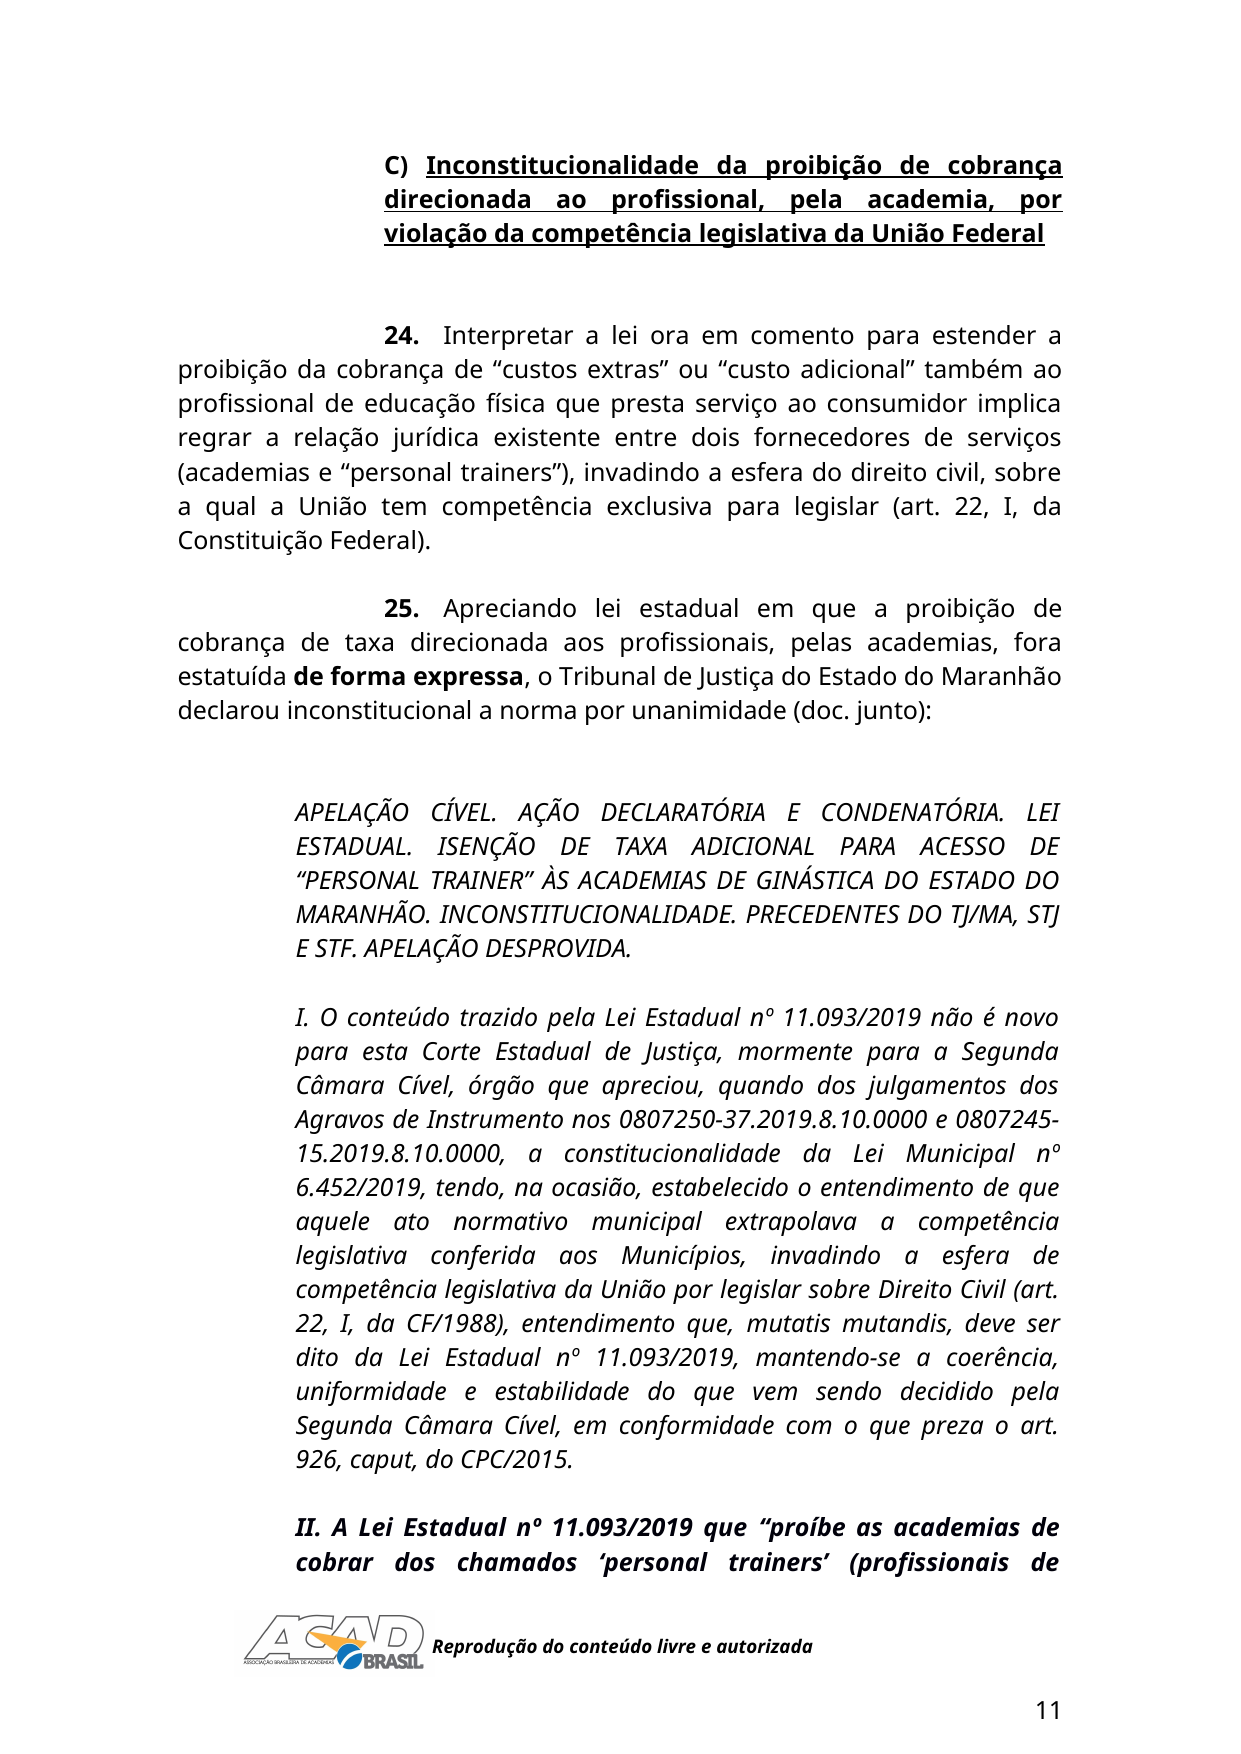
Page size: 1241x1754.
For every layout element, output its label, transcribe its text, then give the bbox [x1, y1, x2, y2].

list C) Inconstitucionalidade da proibição de cobrança direcionada ao profissional, pela academia, por violação da competência legislativa da União Federal [384, 212, 1063, 250]
list Interpretar a lei ora em comento para estender a proibição da cobrança de “custos extras” ou “custo adicional” também ao profissional de educação física que presta serviço ao consumidor implica regrar a relação jurídica existente entre dois fornecedores de serviços (academias e “personal trainers”), invadindo a esfera do direito civil, sobre a qual a União tem competência exclusiva para legislar (art. 22, I, da Constituição Federal). [177, 318, 1063, 556]
picture [233, 1610, 435, 1677]
list Apreciando lei estadual em que a proibição de cobrança de taxa direcionada aos profissionais, pelas academias, fora estatuída de forma expressa, o Tribunal de Justiça do Estado do Maranhão declarou inconstitucional a norma por unanimidade (doc. junto): [177, 590, 1063, 727]
text APELAÇÃO CÍVEL. AÇÃO DECLARATÓRIA E CONDENATÓRIA. LEI ESTADUAL. ISENÇÃO DE TAXA ADICIONAL PARA ACESSO DE “PERSONAL TRAINER” ÀS ACADEMIAS DE GINÁSTICA DO ESTADO DO MARANHÃO. INCONSTITUCIONALIDADE. PRECEDENTES DO TJ/MA, STJ E STF. APELAÇÃO DESPROVIDA. [295, 795, 1063, 965]
list C) Inconstitucionalidade da proibição de cobrança direcionada ao profissional, pela academia, por violação da competência legislativa da União Federal [384, 148, 1063, 211]
text I. O conteúdo trazido pela Lei Estadual nº 11.093/2019 não é novo para esta Corte Estadual de Justiça, mormente para a Segunda Câmara Cível, órgão que apreciou, quando dos julgamentos dos Agravos de Instrumento nos 0807250-37.2019.8.10.0000 e 0807245-15.2019.8.10.0000, a constitucionalidade da Lei Municipal nº 6.452/2019, tendo, na ocasião, estabelecido o entendimento de que aquele ato normativo municipal extrapolava a competência legislativa conferida aos Municípios, invadindo a esfera de competência legislativa da União por legislar sobre Direito Civil (art. 22, I, da CF/1988), entendimento que, mutatis mutandis, deve ser dito da Lei Estadual nº 11.093/2019, mantendo-se a coerência, uniformidade e estabilidade do que vem sendo decidido pela Segunda Câmara Cível, em conformidade com o que preza o art. 926, caput, do CPC/2015. [295, 999, 1063, 1476]
